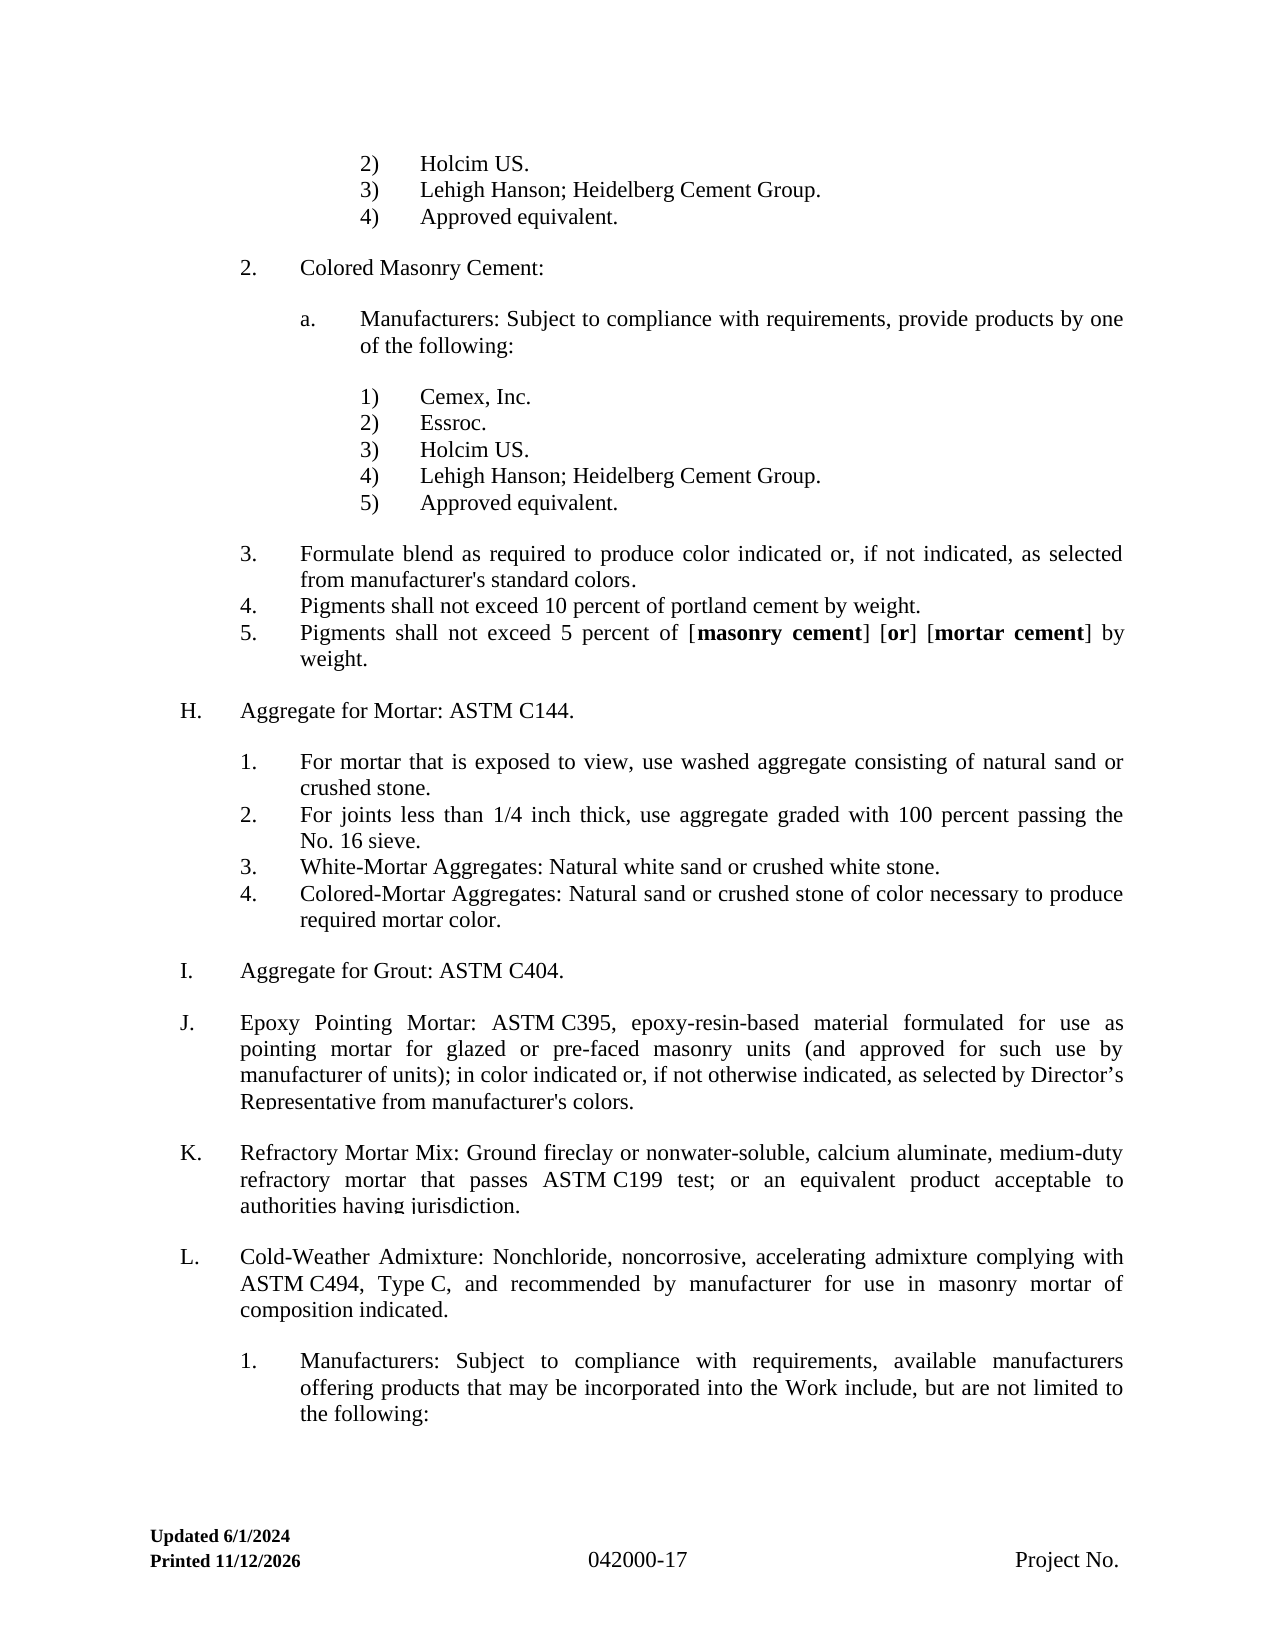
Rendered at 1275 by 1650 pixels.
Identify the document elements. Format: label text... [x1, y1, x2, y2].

text Aggregate for Grout: ASTM C404. [180, 957, 1125, 984]
text Refractory Mortar Mix: Ground fireclay or nonwater-soluble, calcium aluminate, medium-duty refractory mortar that passes ASTM C199 test; or an equivalent product acceptable to authorities having jurisdiction. [180, 1139, 1125, 1214]
text Lehigh Hanson; Heidelberg Cement Group. [360, 462, 1125, 488]
text Essroc. [360, 409, 1125, 436]
text Lehigh Hanson; Heidelberg Cement Group. [360, 176, 1125, 203]
text Pigments shall not exceed 5 percent of [masonry cement] [or] [mortar cement] by weight. [240, 619, 1125, 672]
text Epoxy Pointing Mortar: ASTM C395, epoxy-resin-based material formulated for use as pointing mortar for glazed or pre-faced masonry units (and approved for such use by manufacturer of units); in color indicated or, if not otherwise indicated, as selected by Director’s Representative from manufacturer's colors. [180, 1009, 1125, 1110]
text Cemex, Inc. [360, 383, 1125, 409]
text Approved equivalent. [360, 203, 1125, 229]
text Colored-Mortar Aggregates: Natural sand or crushed stone of color necessary to produce required mortar color. [240, 880, 1125, 932]
text Holcim US. [360, 150, 1125, 176]
text Formulate blend as required to produce color indicated or, if not indicated, as selected from manufacturer's standard colors. [240, 540, 1125, 589]
text Aggregate for Mortar: ASTM C144. [180, 697, 1125, 723]
text Colored Masonry Cement: [240, 254, 1125, 280]
text Manufacturers: Subject to compliance with requirements, provide products by one of the following: [300, 305, 1125, 358]
text Cold-Weather Admixture: Nonchloride, noncorrosive, accelerating admixture complying with ASTM C494, Type C, and recommended by manufacturer for use in masonry mortar of composition indicated. [180, 1243, 1125, 1322]
text Pigments shall not exceed 10 percent of portland cement by weight. [240, 593, 1125, 619]
text White-Mortar Aggregates: Natural white sand or crushed white stone. [240, 853, 1125, 880]
text Approved equivalent. [360, 488, 1125, 515]
text For mortar that is exposed to view, use washed aggregate consisting of natural sand or crushed stone. [240, 748, 1125, 801]
text Holcim US. [360, 436, 1125, 462]
text For joints less than 1/4 inch thick, use aggregate graded with 100 percent passing the No. 16 sieve. [240, 801, 1125, 853]
